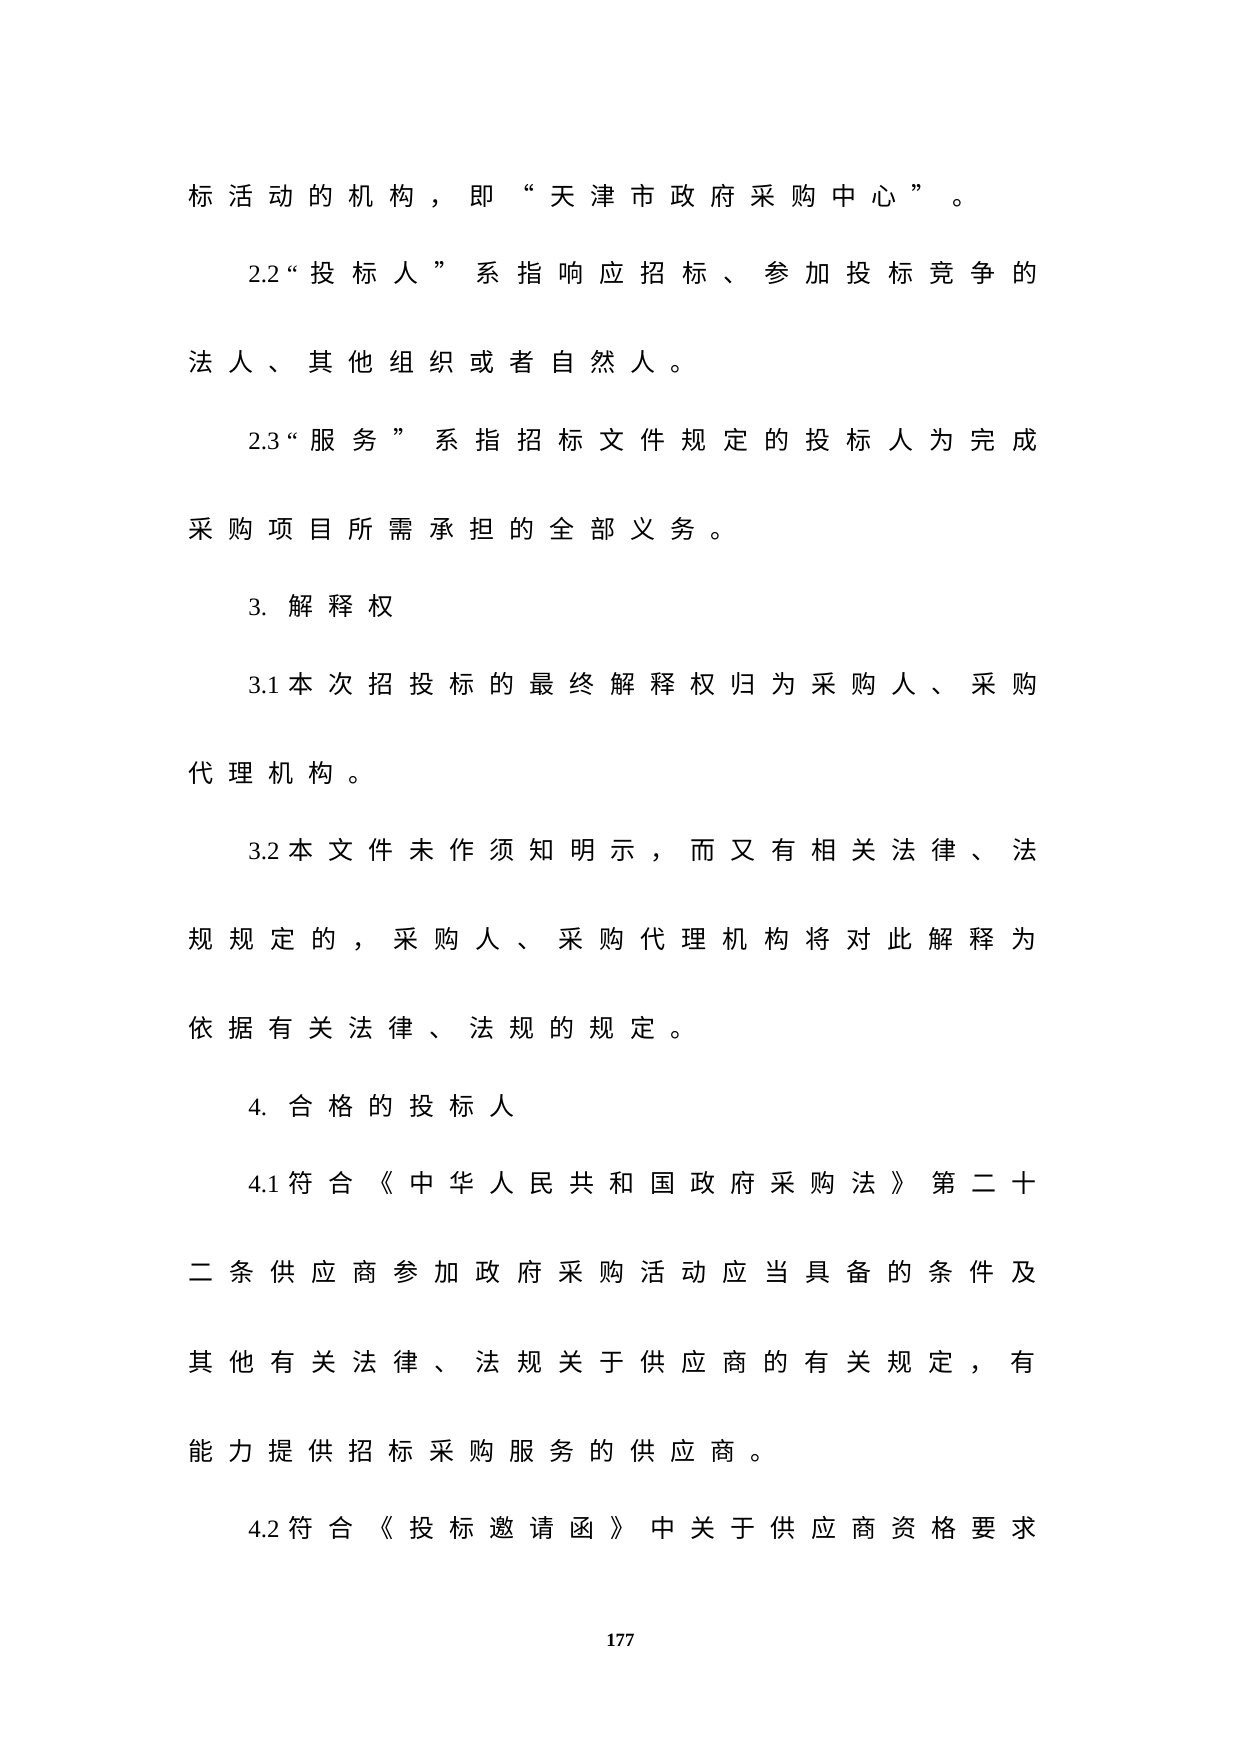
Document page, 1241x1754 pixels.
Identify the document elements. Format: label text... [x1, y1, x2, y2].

text 3.1 本次招投标的最终解释权归为采购人、采购代理机构。 [188, 653, 1052, 801]
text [188, 164, 1052, 224]
text 2.2 “投标人”系指响应招标、参加投标竞争的法人、其他组织或者自然人。 [188, 242, 1052, 390]
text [188, 1497, 1052, 1556]
text 2.3 “服务”系指招标文件规定的投标人为完成采购项目所需承担的全部义务。 [188, 408, 1052, 557]
text 3. 解释权 [188, 575, 1052, 634]
text 3.2 本文件未作须知明示，而又有相关法律、法规规定的，采购人、采购代理机构将对此解释为依据有关法律、法规的规定。 [188, 819, 1052, 1057]
text 4. 合格的投标人 [188, 1075, 1052, 1134]
text 4.1 符合《中华人民共和国政府采购法》第二十二条供应商参加政府采购活动应当具备的条件及其他有关法律、法规关于供应商的有关规定，有能力提供招标采购服务的供应商。 [188, 1152, 1052, 1479]
